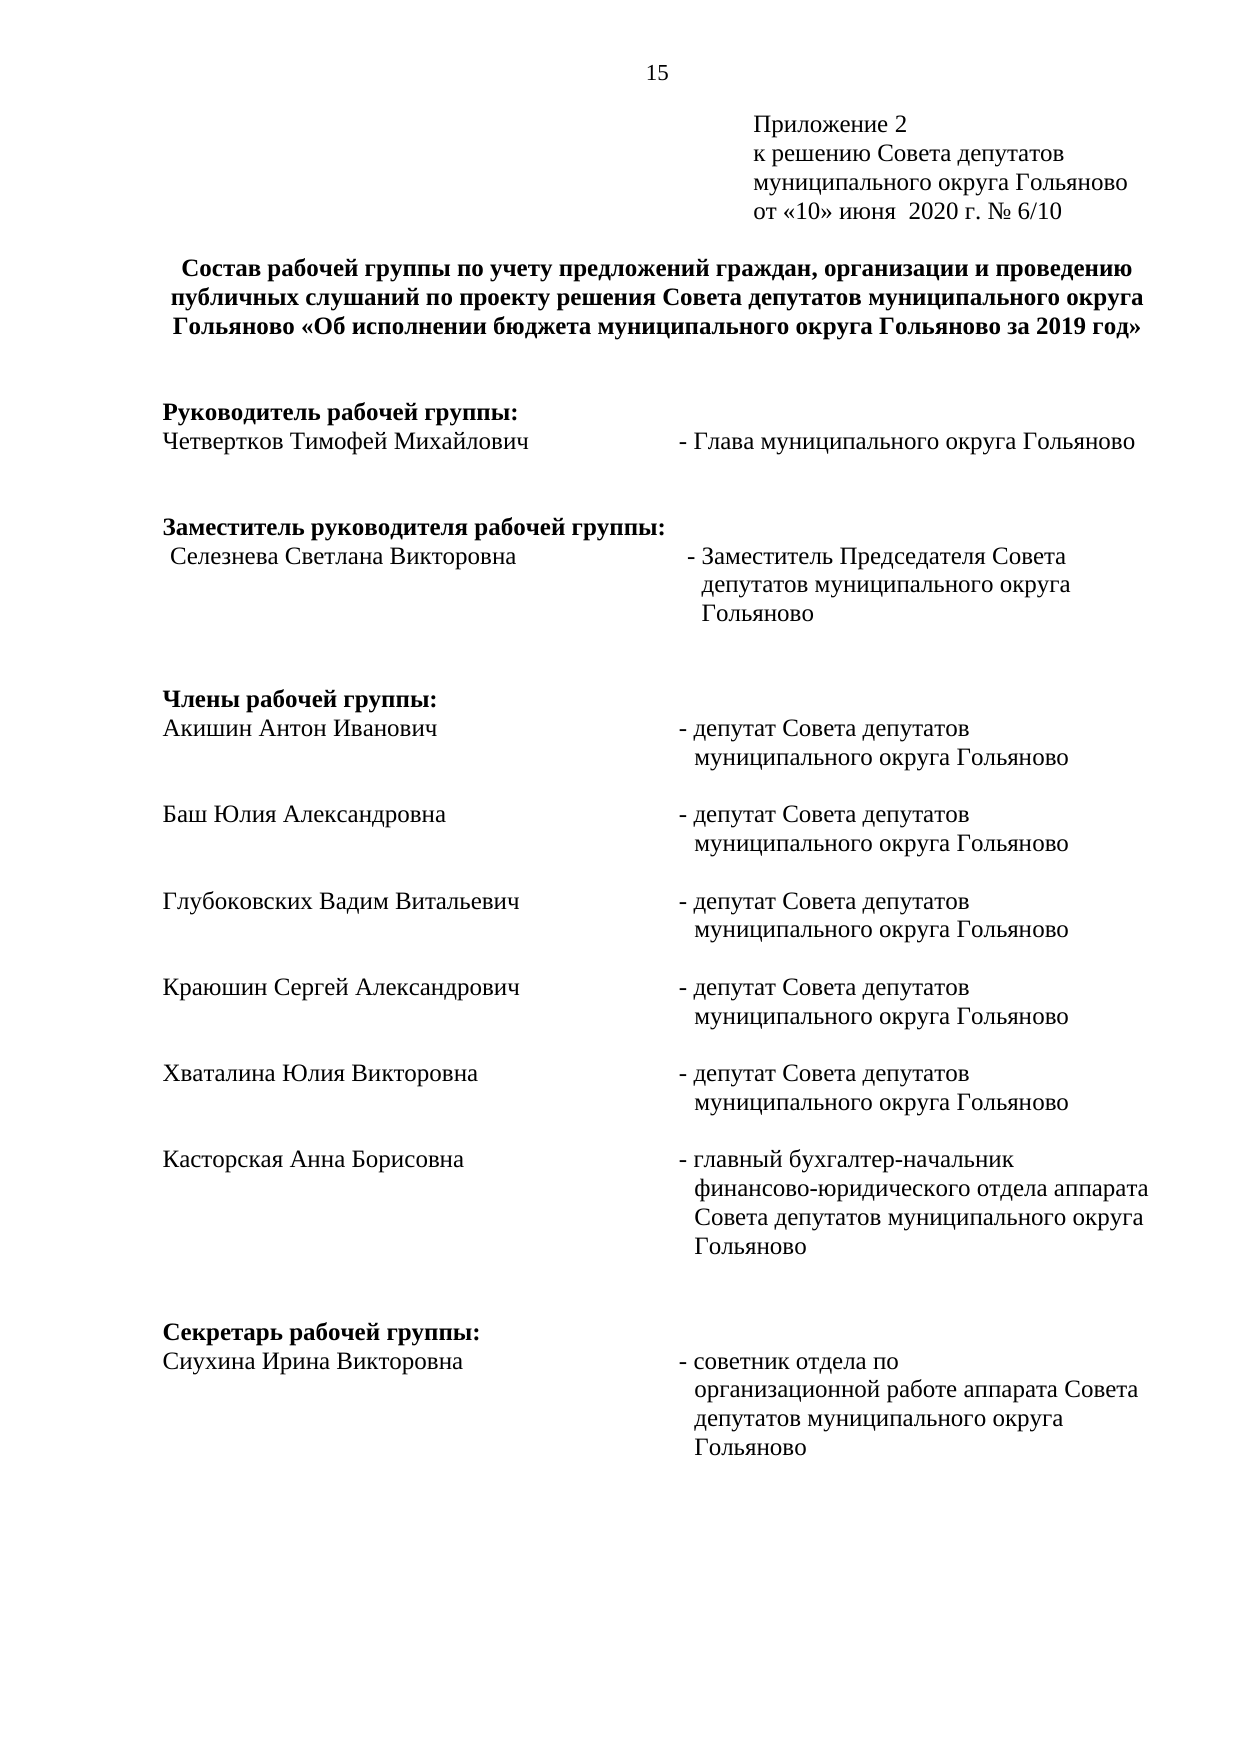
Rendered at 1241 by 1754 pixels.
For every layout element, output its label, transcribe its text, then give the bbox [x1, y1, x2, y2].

text Краюшин Сергей Александрович - депутат Совета депутатов [162, 972, 1152, 1001]
text Глубоковских Вадим Витальевич - депутат Совета депутатов [162, 886, 1152, 914]
table_header Селезнева Светлана Викторовна - Заместитель Председателя Совета депутатов муниципального округа Гольяново [139, 541, 1175, 656]
text Руководитель рабочей группы: [162, 397, 1152, 426]
text Баш Юлия Александровна - депутат Совета депутатов [162, 799, 1152, 828]
text организационной работе аппарата Совета депутатов муниципального округа Гольяново [694, 1374, 1152, 1461]
text Секретарь рабочей группы: [162, 1317, 1152, 1346]
text муниципального округа Гольяново [753, 167, 1152, 196]
text финансово-юридического отдела аппарата Совета депутатов муниципального округа Гольяново [694, 1173, 1152, 1259]
text Сиухина Ирина Викторовна - советник отдела по [162, 1346, 1152, 1374]
text от «10» июня 2020 г. № 6/10 [753, 196, 1152, 224]
text Четвертков Тимофей Михайлович - Глава муниципального округа Гольяново [162, 426, 1152, 454]
text муниципального округа Гольяново [694, 828, 1152, 857]
text к решению Совета депутатов [753, 138, 1152, 167]
text муниципального округа Гольяново [694, 1001, 1152, 1029]
text Состав рабочей группы по учету предложений граждан, организации и проведению публичных слушаний по проекту решения Совета депутатов муниципального округа Гольяново «Об исполнении бюджета муниципального округа Гольяново за 2019 год» [162, 253, 1152, 339]
text муниципального округа Гольяново [694, 742, 1152, 771]
text Касторская Анна Борисовна - главный бухгалтер-начальник [162, 1144, 1152, 1173]
text муниципального округа Гольяново [694, 1087, 1152, 1116]
text муниципального округа Гольяново [694, 914, 1152, 943]
text Акишин Антон Иванович - депутат Совета депутатов [162, 713, 1152, 742]
text Приложение 2 [753, 109, 1152, 138]
text Члены рабочей группы: [162, 684, 1152, 713]
text Хваталина Юлия Викторовна - депутат Совета депутатов [162, 1058, 1152, 1087]
text Заместитель руководителя рабочей группы: [162, 512, 1152, 541]
